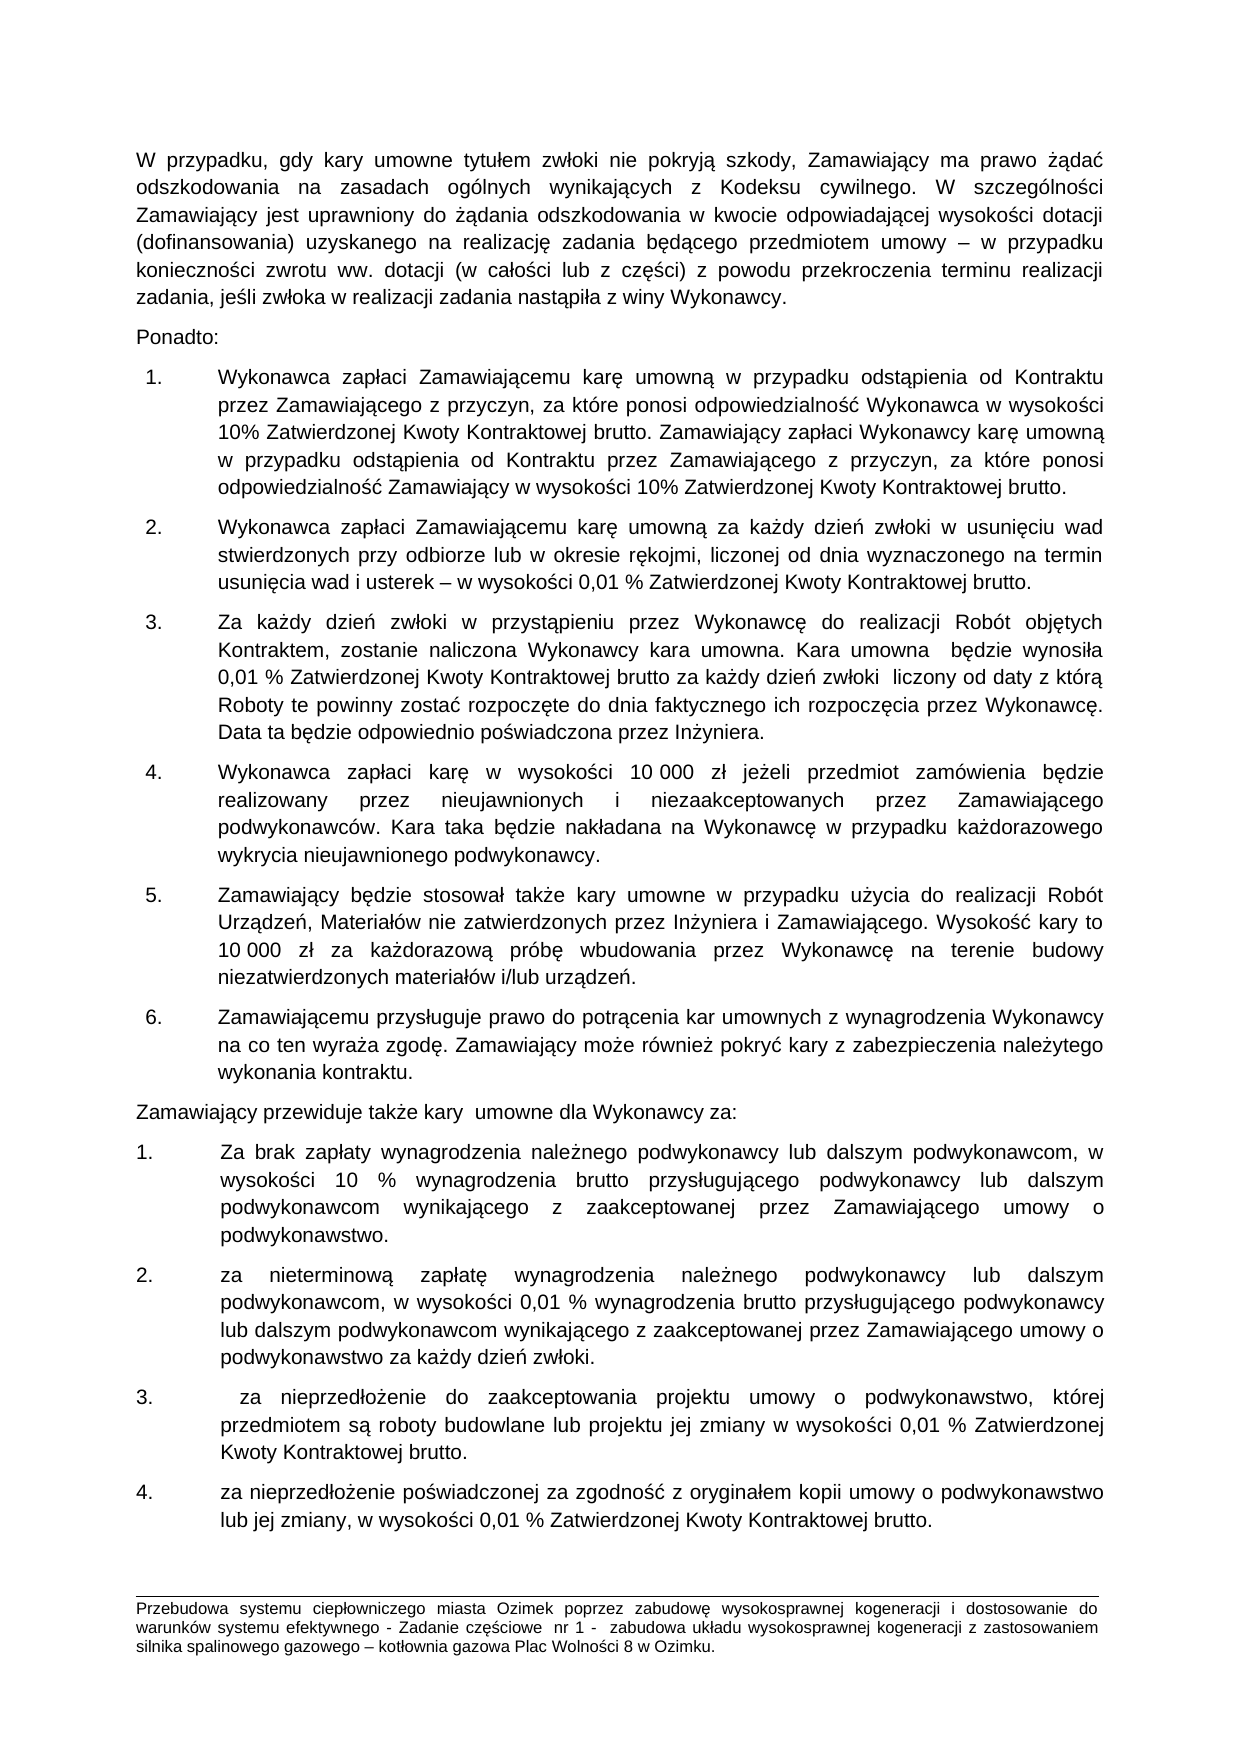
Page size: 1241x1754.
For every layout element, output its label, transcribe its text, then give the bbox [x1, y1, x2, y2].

list za nieprzedłożenie poświadczonej za zgodność z oryginałem kopii umowy o podwykonawstwo lub jej zmiany, w wysokości 0,01 % Zatwierdzonej Kwoty Kontraktowej brutto. [136, 1480, 1104, 1532]
text Ponadto: [136, 325, 1104, 349]
list za nieterminową zapłatę wynagrodzenia należnego podwykonawcy lub dalszym podwykonawcom, w wysokości 0,01 % wynagrodzenia brutto przysługującego podwykonawcy lub dalszym podwykonawcom wynikającego z zaakceptowanej przez Zamawiającego umowy o podwykonawstwo za każdy dzień zwłoki. [136, 1263, 1104, 1369]
list Za każdy dzień zwłoki w przystąpieniu przez Wykonawcę do realizacji Robót objętych Kontraktem, zostanie naliczona Wykonawcy kara umowna. Kara umowna będzie wynosiła 0,01 % Zatwierdzonej Kwoty Kontraktowej brutto za każdy dzień zwłoki liczony od daty z którą Roboty te powinny zostać rozpoczęte do dnia faktycznego ich rozpoczęcia przez Wykonawcę. Data ta będzie odpowiednio poświadczona przez Inżyniera. [145, 610, 1104, 744]
list Wykonawca zapłaci Zamawiającemu karę umowną za każdy dzień zwłoki w usunięciu wad stwierdzonych przy odbiorze lub w okresie rękojmi, liczonej od dnia wyznaczonego na termin usunięcia wad i usterek – w wysokości 0,01 % Zatwierdzonej Kwoty Kontraktowej brutto. [145, 515, 1104, 594]
list za nieprzedłożenie do zaakceptowania projektu umowy o podwykonawstwo, której przedmiotem są roboty budowlane lub projektu jej zmiany w wysokości 0,01 % Zatwierdzonej Kwoty Kontraktowej brutto. [136, 1385, 1104, 1464]
list Wykonawca zapłaci Zamawiającemu karę umowną w przypadku odstąpienia od Kontraktu przez Zamawiającego z przyczyn, za które ponosi odpowiedzialność Wykonawca w wysokości 10% Zatwierdzonej Kwoty Kontraktowej brutto. Zamawiający zapłaci Wykonawcy karę umowną w przypadku odstąpienia od Kontraktu przez Zamawiającego z przyczyn, za które ponosi odpowiedzialność Zamawiający w wysokości 10% Zatwierdzonej Kwoty Kontraktowej brutto. [145, 365, 1104, 499]
text Zamawiający przewiduje także kary umowne dla Wykonawcy za: [136, 1100, 1104, 1124]
list Zamawiającemu przysługuje prawo do potrącenia kar umownych z wynagrodzenia Wykonawcy na co ten wyraża zgodę. Zamawiający może również pokryć kary z zabezpieczenia należytego wykonania kontraktu. [145, 1005, 1104, 1084]
text W przypadku, gdy kary umowne tytułem zwłoki nie pokryją szkody, Zamawiający ma prawo żądać odszkodowania na zasadach ogólnych wynikających z Kodeksu cywilnego. W szczególności Zamawiający jest uprawniony do żądania odszkodowania w kwocie odpowiadającej wysokości dotacji (dofinansowania) uzyskanego na realizację zadania będącego przedmiotem umowy – w przypadku konieczności zwrotu ww. dotacji (w całości lub z części) z powodu przekroczenia terminu realizacji zadania, jeśli zwłoka w realizacji zadania nastąpiła z winy Wykonawcy. [136, 148, 1104, 309]
list Za brak zapłaty wynagrodzenia należnego podwykonawcy lub dalszym podwykonawcom, w wysokości 10 % wynagrodzenia brutto przysługującego podwykonawcy lub dalszym podwykonawcom wynikającego z zaakceptowanej przez Zamawiającego umowy o podwykonawstwo. [136, 1140, 1104, 1247]
list Zamawiający będzie stosował także kary umowne w przypadku użycia do realizacji Robót Urządzeń, Materiałów nie zatwierdzonych przez Inżyniera i Zamawiającego. Wysokość kary to 10 000 zł za każdorazową próbę wbudowania przez Wykonawcę na terenie budowy niezatwierdzonych materiałów i/lub urządzeń. [145, 883, 1104, 989]
list Wykonawca zapłaci karę w wysokości 10 000 zł jeżeli przedmiot zamówienia będzie realizowany przez nieujawnionych i niezaakceptowanych przez Zamawiającego podwykonawców. Kara taka będzie nakładana na Wykonawcę w przypadku każdorazowego wykrycia nieujawnionego podwykonawcy. [145, 760, 1104, 867]
